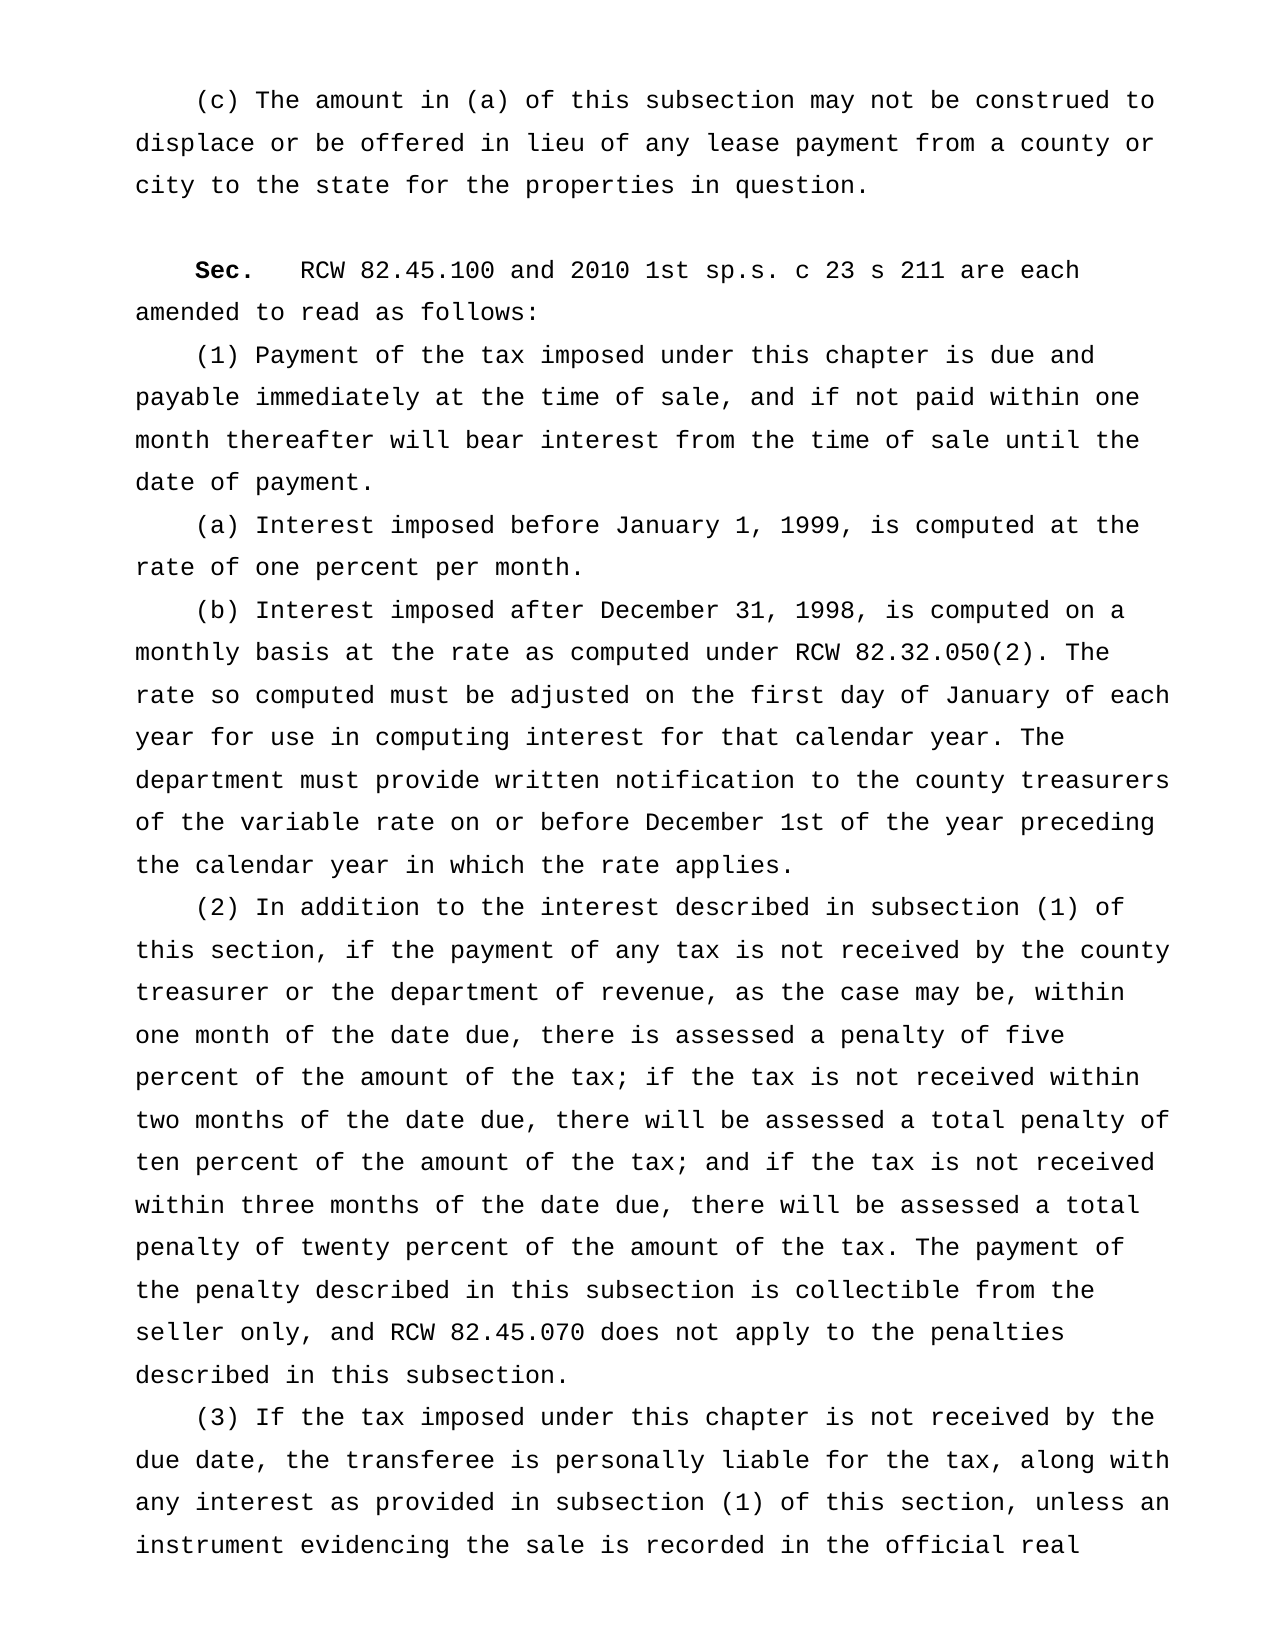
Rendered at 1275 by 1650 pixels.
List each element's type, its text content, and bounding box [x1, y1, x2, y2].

text (b) Interest imposed after December 31, 1998, is computed on a monthly basis at the rate as computed under RCW 82.32.050(2). The rate so computed must be adjusted on the first day of January of each year for use in computing interest for that calendar year. The department must provide written notification to the county treasurers of the variable rate on or before December 1st of the year preceding the calendar year in which the rate applies. [135, 584, 1170, 882]
text Sec. RCW 82.45.100 and 2010 1st sp.s. c 23 s 211 are each amended to read as follows: [135, 244, 1170, 329]
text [135, 1392, 1170, 1562]
text (2) In addition to the interest described in subsection (1) of this section, if the payment of any tax is not received by the county treasurer or the department of revenue, as the case may be, within one month of the date due, there is assessed a penalty of five percent of the amount of the tax; if the tax is not received within two months of the date due, there will be assessed a total penalty of ten percent of the amount of the tax; and if the tax is not received within three months of the date due, there will be assessed a total penalty of twenty percent of the amount of the tax. The payment of the penalty described in this subsection is collectible from the seller only, and RCW 82.45.070 does not apply to the penalties described in this subsection. [135, 882, 1170, 1392]
text (1) Payment of the tax imposed under this chapter is due and payable immediately at the time of sale, and if not paid within one month thereafter will bear interest from the time of sale until the date of payment. [135, 329, 1170, 499]
text (a) Interest imposed before January 1, 1999, is computed at the rate of one percent per month. [135, 499, 1170, 584]
text (c) The amount in (a) of this subsection may not be construed to displace or be offered in lieu of any lease payment from a county or city to the state for the properties in question. [135, 75, 1170, 202]
